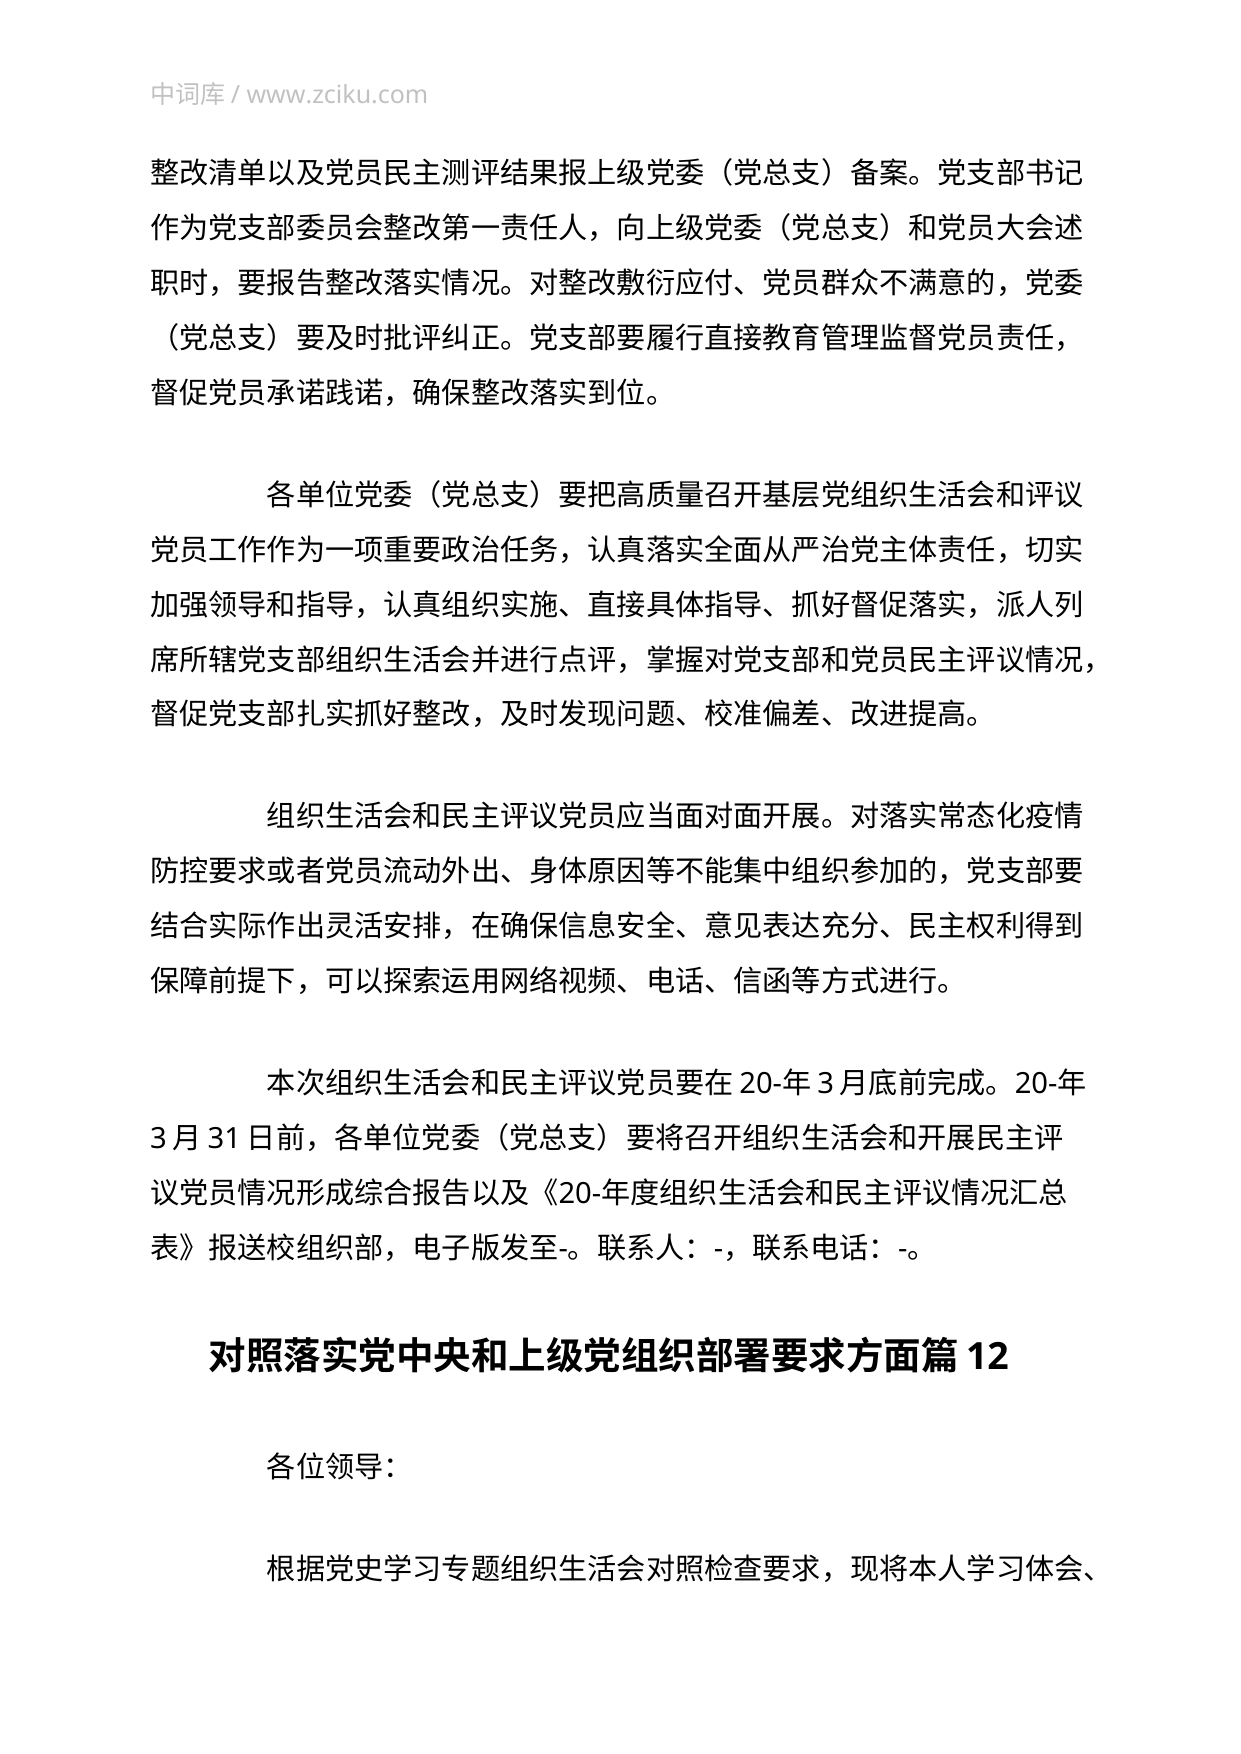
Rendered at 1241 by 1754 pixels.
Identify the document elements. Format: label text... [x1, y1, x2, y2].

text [150, 150, 1090, 412]
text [150, 1546, 1090, 1588]
text 各单位党委（党总支）要把高质量召开基层党组织生活会和评议党员工作作为一项重要政治任务，认真落实全面从严治党主体责任，切实加强领导和指导，认真组织实施、直接具体指导、抓好督促落实，派人列席所辖党支部组织生活会并进行点评，掌握对党支部和党员民主评议情况，督促党支部扎实抓好整改，及时发现问题、校准偏差、改进提高。 [150, 471, 1090, 733]
text 各位领导： [150, 1444, 1090, 1486]
text 对照落实党中央和上级党组织部署要求方面篇12 [150, 1326, 1090, 1381]
text 本次组织生活会和民主评议党员要在20-年3月底前完成。20-年3月31日前，各单位党委（党总支）要将召开组织生活会和开展民主评议党员情况形成综合报告以及《20-年度组织生活会和民主评议情况汇总表》报送校组织部，电子版发至-。联系人：-，联系电话：-。 [150, 1059, 1090, 1267]
text 组织生活会和民主评议党员应当面对面开展。对落实常态化疫情防控要求或者党员流动外出、身体原因等不能集中组织参加的，党支部要结合实际作出灵活安排，在确保信息安全、意见表达充分、民主权利得到保障前提下，可以探索运用网络视频、电话、信函等方式进行。 [150, 793, 1090, 1000]
